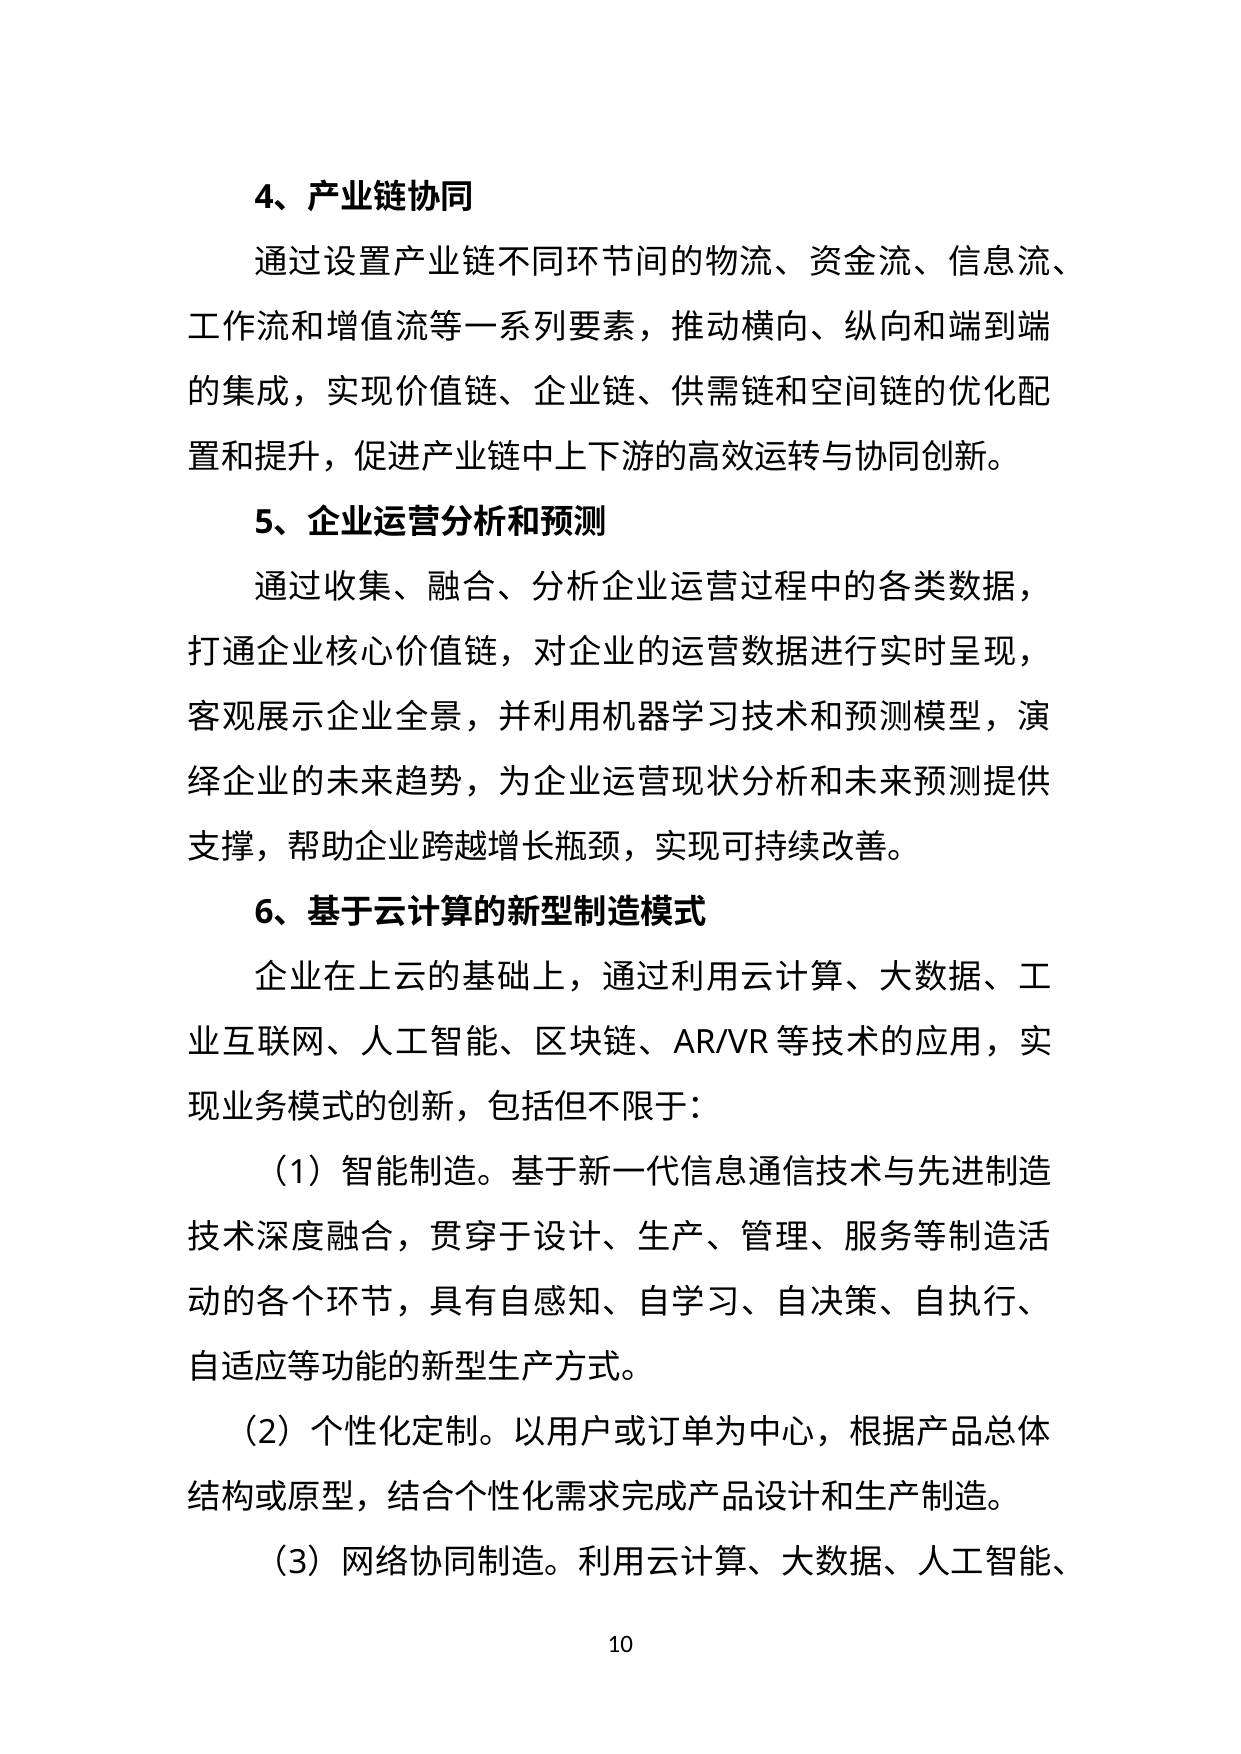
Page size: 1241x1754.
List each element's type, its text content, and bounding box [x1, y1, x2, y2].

text 通过收集、融合、分析企业运营过程中的各类数据，打通企业核心价值链，对企业的运营数据进行实时呈现，客观展示企业全景，并利用机器学习技术和预测模型，演绎企业的未来趋势，为企业运营现状分析和未来预测提供支撑，帮助企业跨越增长瓶颈，实现可持续改善。 [187, 552, 1053, 877]
text 企业在上云的基础上，通过利用云计算、大数据、工业互联网、人工智能、区块链、AR/VR等技术的应用，实现业务模式的创新，包括但不限于： [187, 942, 1053, 1137]
text （1）智能制造。基于新一代信息通信技术与先进制造技术深度融合，贯穿于设计、生产、管理、服务等制造活动的各个环节，具有自感知、自学习、自决策、自执行、自适应等功能的新型生产方式。 [187, 1137, 1053, 1397]
text （2）个性化定制。以用户或订单为中心，根据产品总体结构或原型，结合个性化需求完成产品设计和生产制造。 [187, 1397, 1053, 1527]
list 企业运营分析和预测 [187, 487, 1053, 552]
list 基于云计算的新型制造模式 [187, 877, 1053, 942]
text 通过设置产业链不同环节间的物流、资金流、信息流、工作流和增值流等一系列要素，推动横向、纵向和端到端的集成，实现价值链、企业链、供需链和空间链的优化配置和提升，促进产业链中上下游的高效运转与协同创新。 [187, 227, 1053, 487]
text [187, 1527, 1053, 1592]
list 产业链协同 [187, 162, 1053, 227]
